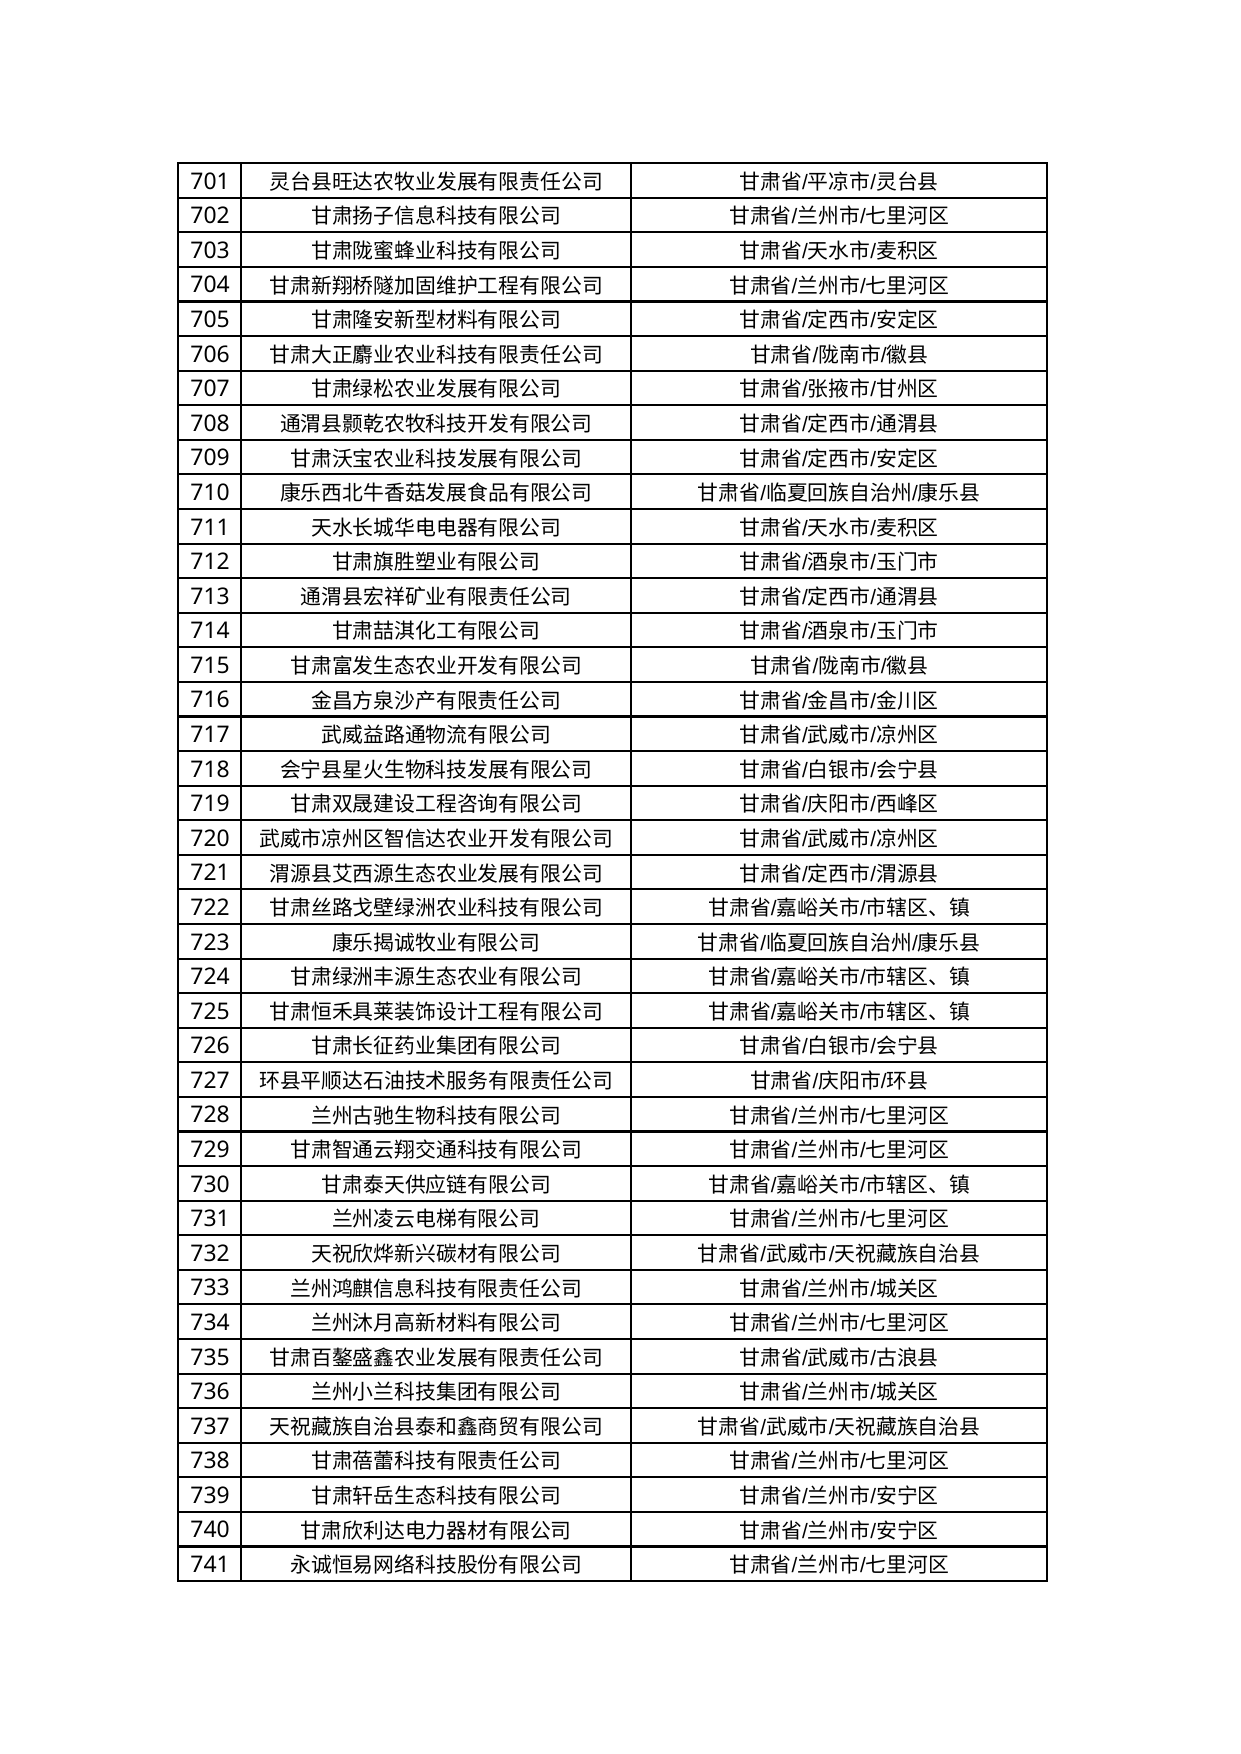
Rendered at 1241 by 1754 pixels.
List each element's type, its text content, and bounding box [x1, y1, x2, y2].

table_cell 735 [179, 1340, 240, 1372]
table_cell 726 [179, 1029, 240, 1061]
table_cell 727 [179, 1063, 240, 1096]
table_cell 武威益路通物流有限公司 [242, 718, 630, 750]
table_cell 甘肃轩岳生态科技有限公司 [242, 1478, 630, 1511]
table_cell 甘肃省/白银市/会宁县 [632, 1029, 1046, 1061]
table_cell 737 [179, 1409, 240, 1442]
table_cell 734 [179, 1305, 240, 1338]
table_cell 719 [179, 787, 240, 819]
table_cell 甘肃沃宝农业科技发展有限公司 [242, 441, 630, 473]
table_cell 708 [179, 406, 240, 439]
table_cell 兰州凌云电梯有限公司 [242, 1202, 630, 1234]
table_cell 732 [179, 1236, 240, 1269]
table_cell 甘肃欣利达电力器材有限公司 [242, 1513, 630, 1545]
table_cell 702 [179, 199, 240, 231]
table_cell 甘肃智通云翔交通科技有限公司 [242, 1133, 630, 1165]
table_cell 甘肃省/兰州市/七里河区 [632, 199, 1046, 231]
table_cell 甘肃省/兰州市/七里河区 [632, 1098, 1046, 1130]
table_cell 环县平顺达石油技术服务有限责任公司 [242, 1063, 630, 1096]
table_cell 722 [179, 890, 240, 923]
table_cell 渭源县艾西源生态农业发展有限公司 [242, 856, 630, 888]
table_cell 甘肃喆淇化工有限公司 [242, 614, 630, 646]
table_cell 725 [179, 994, 240, 1027]
table_cell 甘肃省/嘉峪关市/市辖区、镇 [632, 890, 1046, 923]
table_cell 甘肃富发生态农业开发有限公司 [242, 648, 630, 681]
table_cell 740 [179, 1513, 240, 1545]
table_cell 739 [179, 1478, 240, 1511]
table_cell 甘肃陇蜜蜂业科技有限公司 [242, 233, 630, 266]
table_cell 730 [179, 1167, 240, 1199]
table_cell 731 [179, 1202, 240, 1234]
table_cell 甘肃省/临夏回族自治州/康乐县 [632, 475, 1046, 508]
table_cell 甘肃省/庆阳市/环县 [632, 1063, 1046, 1096]
table_cell 712 [179, 545, 240, 577]
table_cell 甘肃省/定西市/安定区 [632, 303, 1046, 335]
table_cell 天祝欣烨新兴碳材有限公司 [242, 1236, 630, 1269]
table_cell 甘肃省/武威市/凉州区 [632, 718, 1046, 750]
table_cell 741 [179, 1548, 240, 1580]
table_cell 甘肃省/兰州市/城关区 [632, 1271, 1046, 1303]
table_cell 724 [179, 960, 240, 992]
table_cell 738 [179, 1444, 240, 1476]
table_cell 甘肃省/定西市/通渭县 [632, 579, 1046, 612]
table_cell 703 [179, 233, 240, 266]
table_cell 717 [179, 718, 240, 750]
table_cell 729 [179, 1133, 240, 1165]
table_cell 甘肃省/陇南市/徽县 [632, 648, 1046, 681]
table_cell 711 [179, 510, 240, 542]
table_cell 甘肃省/嘉峪关市/市辖区、镇 [632, 1167, 1046, 1199]
table_cell 718 [179, 752, 240, 784]
table_cell 甘肃省/兰州市/七里河区 [632, 1444, 1046, 1476]
table_cell 甘肃省/兰州市/七里河区 [632, 268, 1046, 300]
table_cell 甘肃省/兰州市/安宁区 [632, 1478, 1046, 1511]
table_cell 甘肃省/嘉峪关市/市辖区、镇 [632, 994, 1046, 1027]
table_cell 甘肃绿松农业发展有限公司 [242, 372, 630, 404]
table_cell 通渭县宏祥矿业有限责任公司 [242, 579, 630, 612]
table_cell 甘肃旗胜塑业有限公司 [242, 545, 630, 577]
table_cell 永诚恒易网络科技股份有限公司 [242, 1548, 630, 1580]
table_cell 733 [179, 1271, 240, 1303]
table_cell 甘肃恒禾具莱装饰设计工程有限公司 [242, 994, 630, 1027]
table_cell 甘肃新翔桥隧加固维护工程有限公司 [242, 268, 630, 300]
table_cell 723 [179, 925, 240, 957]
table_cell 甘肃省/庆阳市/西峰区 [632, 787, 1046, 819]
table_cell 康乐西北牛香菇发展食品有限公司 [242, 475, 630, 508]
table_cell 736 [179, 1375, 240, 1407]
table_cell 天祝藏族自治县泰和鑫商贸有限公司 [242, 1409, 630, 1442]
table_cell 甘肃省/武威市/凉州区 [632, 821, 1046, 854]
table_cell 甘肃省/定西市/通渭县 [632, 406, 1046, 439]
table_cell 715 [179, 648, 240, 681]
table_cell 金昌方泉沙产有限责任公司 [242, 683, 630, 715]
table_cell 甘肃省/酒泉市/玉门市 [632, 614, 1046, 646]
table_cell 720 [179, 821, 240, 854]
table_cell 甘肃蓓蕾科技有限责任公司 [242, 1444, 630, 1476]
table_cell 兰州小兰科技集团有限公司 [242, 1375, 630, 1407]
table_cell 甘肃百鏊盛鑫农业发展有限责任公司 [242, 1340, 630, 1372]
table_cell 甘肃省/天水市/麦积区 [632, 510, 1046, 542]
table_cell 721 [179, 856, 240, 888]
table_cell 728 [179, 1098, 240, 1130]
table_cell 甘肃长征药业集团有限公司 [242, 1029, 630, 1061]
table_cell 武威市凉州区智信达农业开发有限公司 [242, 821, 630, 854]
table_cell 甘肃省/嘉峪关市/市辖区、镇 [632, 960, 1046, 992]
table_cell 灵台县旺达农牧业发展有限责任公司 [242, 164, 630, 197]
table_cell 705 [179, 303, 240, 335]
table_cell 甘肃省/临夏回族自治州/康乐县 [632, 925, 1046, 957]
table_cell 709 [179, 441, 240, 473]
table_cell 甘肃省/兰州市/七里河区 [632, 1548, 1046, 1580]
table_cell 甘肃泰天供应链有限公司 [242, 1167, 630, 1199]
table_cell 704 [179, 268, 240, 300]
table_cell 兰州鸿麒信息科技有限责任公司 [242, 1271, 630, 1303]
table_cell 甘肃隆安新型材料有限公司 [242, 303, 630, 335]
table_cell 甘肃省/平凉市/灵台县 [632, 164, 1046, 197]
table_cell 甘肃双晟建设工程咨询有限公司 [242, 787, 630, 819]
table_cell 甘肃省/定西市/安定区 [632, 441, 1046, 473]
table_cell 甘肃省/天水市/麦积区 [632, 233, 1046, 266]
table_cell 716 [179, 683, 240, 715]
table_cell 714 [179, 614, 240, 646]
table_cell 甘肃绿洲丰源生态农业有限公司 [242, 960, 630, 992]
table_cell 甘肃省/兰州市/七里河区 [632, 1202, 1046, 1234]
table_cell 甘肃扬子信息科技有限公司 [242, 199, 630, 231]
table_cell 713 [179, 579, 240, 612]
table_cell 707 [179, 372, 240, 404]
table_cell 甘肃省/兰州市/安宁区 [632, 1513, 1046, 1545]
table_cell 甘肃省/兰州市/七里河区 [632, 1305, 1046, 1338]
table_cell 甘肃省/酒泉市/玉门市 [632, 545, 1046, 577]
table_cell 甘肃省/武威市/古浪县 [632, 1340, 1046, 1372]
table_cell 甘肃省/定西市/渭源县 [632, 856, 1046, 888]
table_cell 甘肃省/张掖市/甘州区 [632, 372, 1046, 404]
table_cell 甘肃省/兰州市/七里河区 [632, 1133, 1046, 1165]
table_cell 兰州古驰生物科技有限公司 [242, 1098, 630, 1130]
table_cell 兰州沐月高新材料有限公司 [242, 1305, 630, 1338]
table_cell 会宁县星火生物科技发展有限公司 [242, 752, 630, 784]
table_cell 甘肃省/武威市/天祝藏族自治县 [632, 1409, 1046, 1442]
table_cell 706 [179, 337, 240, 369]
table_cell 康乐揭诚牧业有限公司 [242, 925, 630, 957]
table_cell 甘肃大正麝业农业科技有限责任公司 [242, 337, 630, 369]
table_cell 甘肃丝路戈壁绿洲农业科技有限公司 [242, 890, 630, 923]
table_cell 甘肃省/陇南市/徽县 [632, 337, 1046, 369]
table_cell 甘肃省/金昌市/金川区 [632, 683, 1046, 715]
table_cell 天水长城华电电器有限公司 [242, 510, 630, 542]
table_cell 701 [179, 164, 240, 197]
table_cell 甘肃省/兰州市/城关区 [632, 1375, 1046, 1407]
table_cell 甘肃省/白银市/会宁县 [632, 752, 1046, 784]
table_cell 710 [179, 475, 240, 508]
table_cell 通渭县颢乾农牧科技开发有限公司 [242, 406, 630, 439]
table_cell 甘肃省/武威市/天祝藏族自治县 [632, 1236, 1046, 1269]
